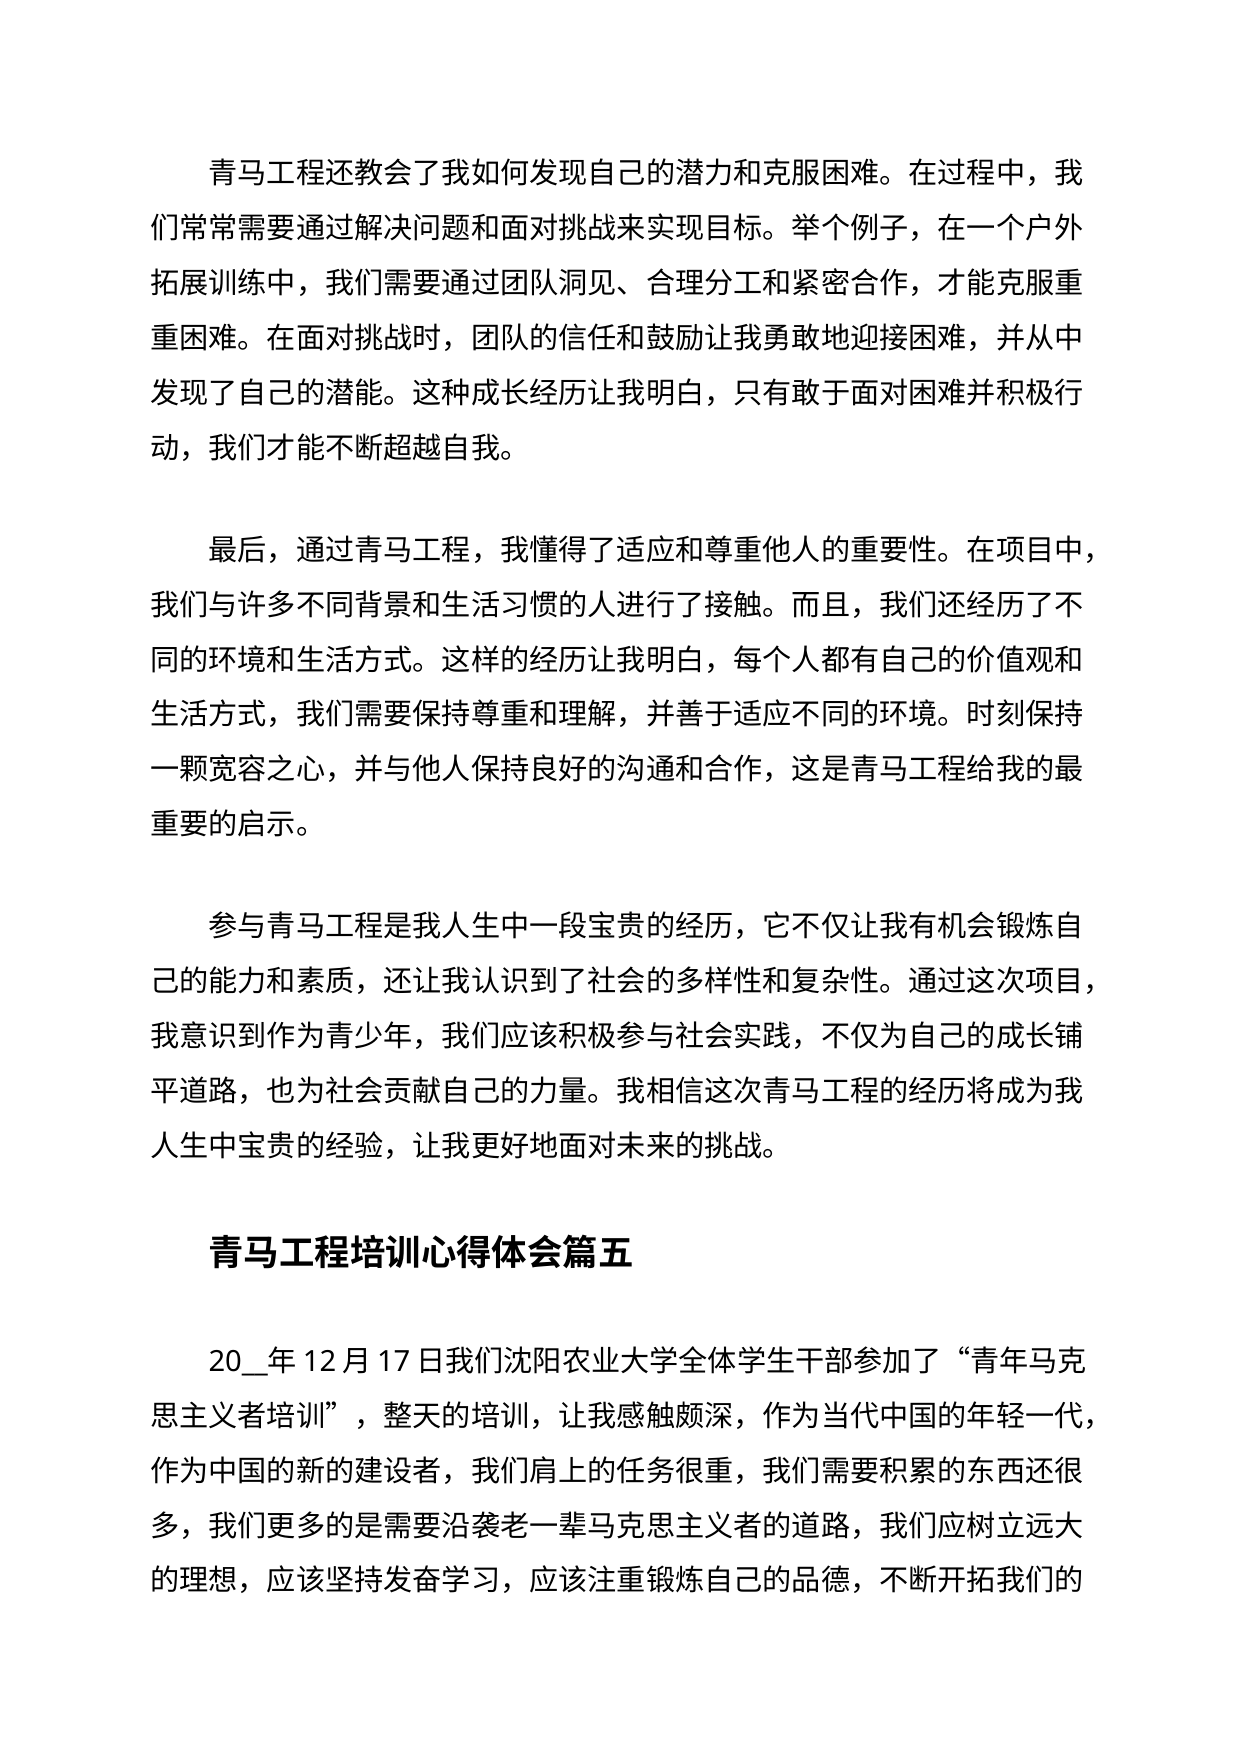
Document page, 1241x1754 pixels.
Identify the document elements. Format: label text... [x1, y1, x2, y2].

text 青马工程还教会了我如何发现自己的潜力和克服困难。在过程中，我们常常需要通过解决问题和面对挑战来实现目标。举个例子，在一个户外拓展训练中，我们需要通过团队洞见、合理分工和紧密合作，才能克服重重困难。在面对挑战时，团队的信任和鼓励让我勇敢地迎接困难，并从中发现了自己的潜能。这种成长经历让我明白，只有敢于面对困难并积极行动，我们才能不断超越自我。 [150, 150, 1090, 467]
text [150, 1337, 1090, 1599]
text 最后，通过青马工程，我懂得了适应和尊重他人的重要性。在项目中，我们与许多不同背景和生活习惯的人进行了接触。而且，我们还经历了不同的环境和生活方式。这样的经历让我明白，每个人都有自己的价值观和生活方式，我们需要保持尊重和理解，并善于适应不同的环境。时刻保持一颗宽容之心，并与他人保持良好的沟通和合作，这是青马工程给我的最重要的启示。 [150, 526, 1090, 843]
text 参与青马工程是我人生中一段宝贵的经历，它不仅让我有机会锻炼自己的能力和素质，还让我认识到了社会的多样性和复杂性。通过这次项目，我意识到作为青少年，我们应该积极参与社会实践，不仅为自己的成长铺平道路，也为社会贡献自己的力量。我相信这次青马工程的经历将成为我人生中宝贵的经验，让我更好地面对未来的挑战。 [150, 902, 1090, 1164]
text 青马工程培训心得体会篇五 [150, 1224, 1090, 1275]
